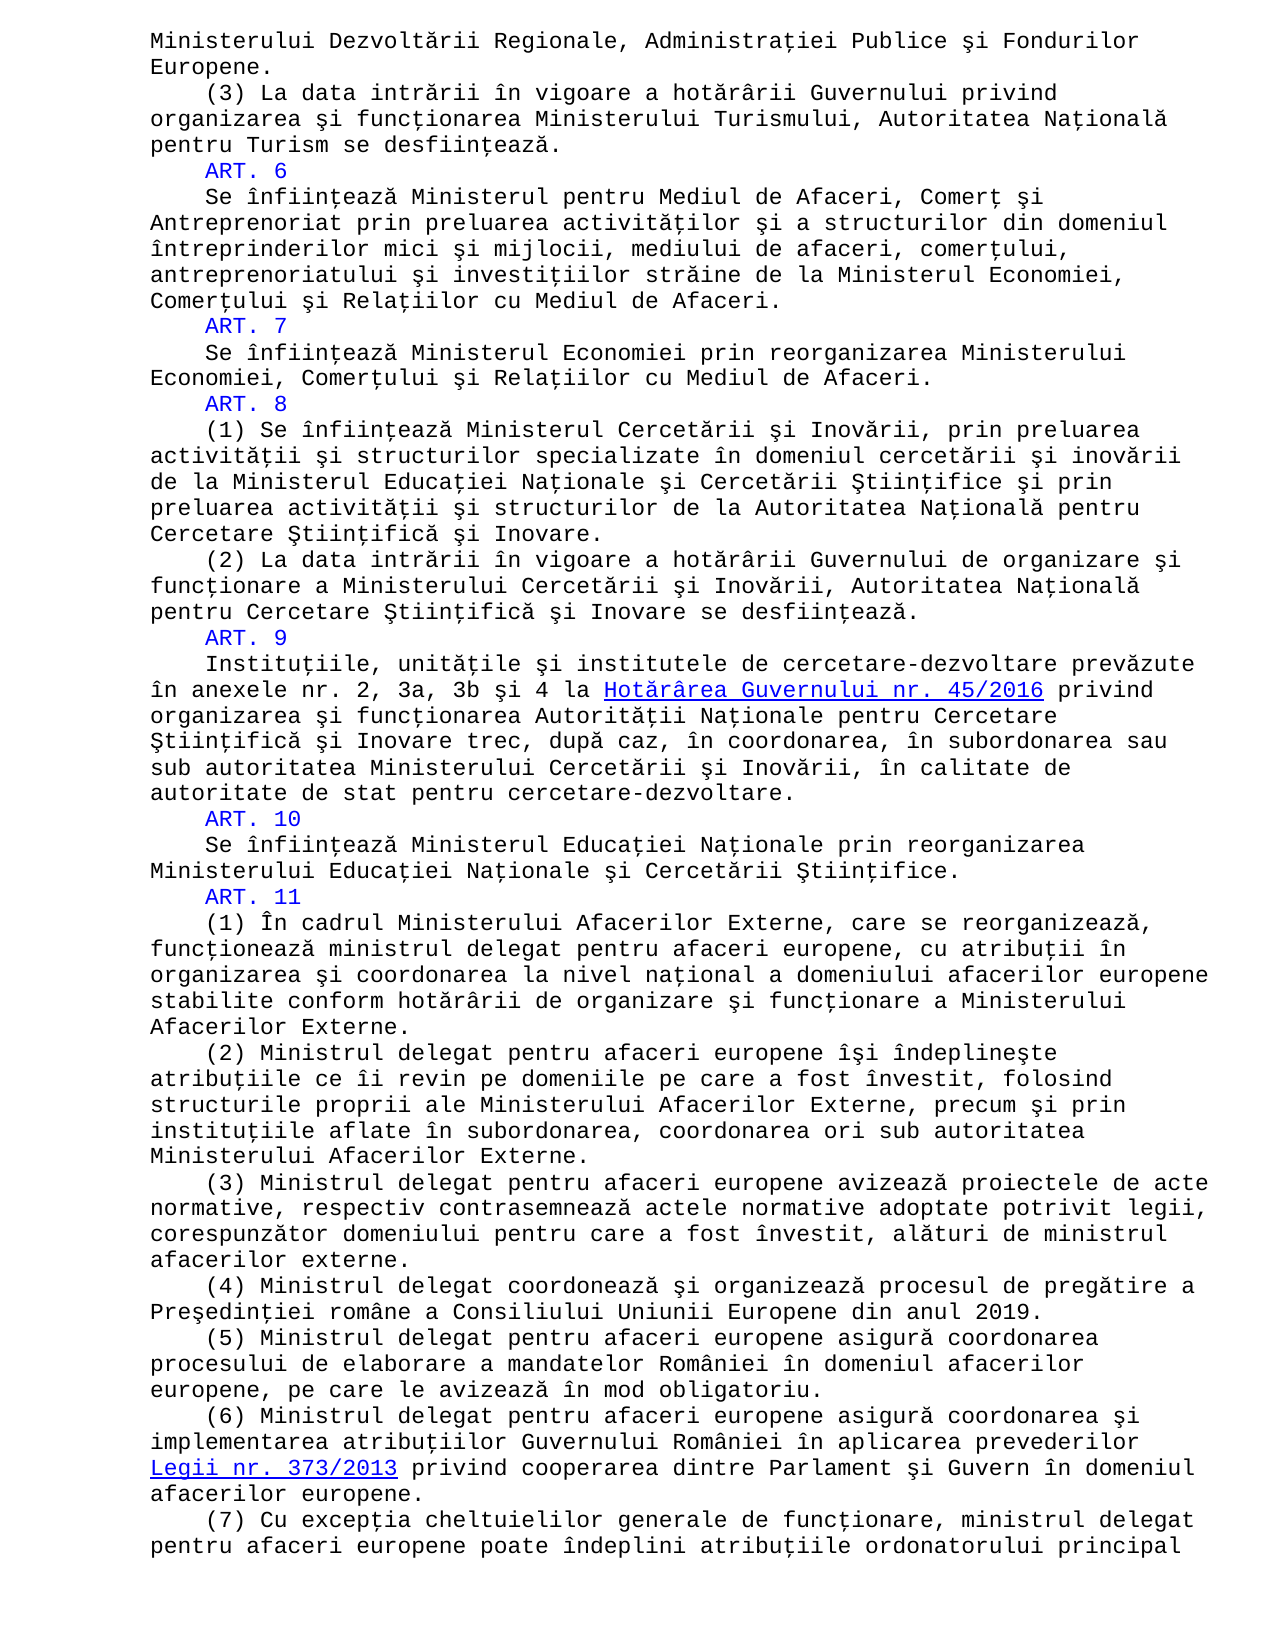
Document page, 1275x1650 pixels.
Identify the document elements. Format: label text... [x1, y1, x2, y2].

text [150, 1508, 1211, 1560]
text ART. 8 [150, 393, 1211, 419]
text (3) Ministrul delegat pentru afaceri europene avizează proiectele de acte normative, respectiv contrasemnează actele normative adoptate potrivit legii, corespunzător domeniului pentru care a fost învestit, alături de ministrul afacerilor externe. [150, 1171, 1211, 1274]
text Se înfiinţează Ministerul pentru Mediul de Afaceri, Comerţ şi Antreprenoriat prin preluarea activităţilor şi a structurilor din domeniul întreprinderilor mici şi mijlocii, mediului de afaceri, comerţului, antreprenoriatului şi investiţiilor străine de la Ministerul Economiei, Comerţului şi Relaţiilor cu Mediul de Afaceri. [150, 185, 1211, 315]
text ART. 6 [150, 159, 1211, 185]
text (2) Ministrul delegat pentru afaceri europene îşi îndeplineşte atribuţiile ce îi revin pe domeniile pe care a fost învestit, folosind structurile proprii ale Ministerului Afacerilor Externe, precum şi prin instituţiile aflate în subordonarea, coordonarea ori sub autoritatea Ministerului Afacerilor Externe. [150, 1041, 1211, 1171]
text Se înfiinţează Ministerul Educaţiei Naţionale prin reorganizarea Ministerului Educaţiei Naţionale şi Cercetării Ştiinţifice. [150, 834, 1211, 886]
text ART. 10 [150, 808, 1211, 834]
text ART. 7 [150, 315, 1211, 341]
text (2) La data intrării în vigoare a hotărârii Guvernului de organizare şi funcţionare a Ministerului Cercetării şi Inovării, Autoritatea Naţională pentru Cercetare Ştiinţifică şi Inovare se desfiinţează. [150, 548, 1211, 626]
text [150, 29, 1211, 81]
text (5) Ministrul delegat pentru afaceri europene asigură coordonarea procesului de elaborare a mandatelor României în domeniul afacerilor europene, pe care le avizează în mod obligatoriu. [150, 1326, 1211, 1404]
text (6) Ministrul delegat pentru afaceri europene asigură coordonarea şi implementarea atribuţiilor Guvernului României în aplicarea prevederilor <LLNK 12013 373 10 201 0 18>Legii nr. 373/2013 privind cooperarea dintre Parlament şi Guvern în domeniul afacerilor europene. [150, 1404, 1211, 1508]
text ART. 9 [150, 626, 1211, 652]
text ART. 11 [150, 886, 1211, 911]
text Instituţiile, unităţile şi institutele de cercetare-dezvoltare prevăzute în anexele nr. 2, 3a, 3b şi 4 la <LLNK 12016 45 20 301 0 32>Hotărârea Guvernului nr. 45/2016 privind organizarea şi funcţionarea Autorităţii Naţionale pentru Cercetare Ştiinţifică şi Inovare trec, după caz, în coordonarea, în subordonarea sau sub autoritatea Ministerului Cercetării şi Inovării, în calitate de autoritate de stat pentru cercetare-dezvoltare. [150, 652, 1211, 808]
text (3) La data intrării în vigoare a hotărârii Guvernului privind organizarea şi funcţionarea Ministerului Turismului, Autoritatea Naţională pentru Turism se desfiinţează. [150, 81, 1211, 159]
text (1) Se înfiinţează Ministerul Cercetării şi Inovării, prin preluarea activităţii şi structurilor specializate în domeniul cercetării şi inovării de la Ministerul Educaţiei Naţionale şi Cercetării Ştiinţifice şi prin preluarea activităţii şi structurilor de la Autoritatea Naţională pentru Cercetare Ştiinţifică şi Inovare. [150, 419, 1211, 548]
text (4) Ministrul delegat coordonează şi organizează procesul de pregătire a Preşedinţiei române a Consiliului Uniunii Europene din anul 2019. [150, 1274, 1211, 1326]
text (1) În cadrul Ministerului Afacerilor Externe, care se reorganizează, funcţionează ministrul delegat pentru afaceri europene, cu atribuţii în organizarea şi coordonarea la nivel naţional a domeniului afacerilor europene stabilite conform hotărârii de organizare şi funcţionare a Ministerului Afacerilor Externe. [150, 911, 1211, 1041]
text Se înfiinţează Ministerul Economiei prin reorganizarea Ministerului Economiei, Comerţului şi Relaţiilor cu Mediul de Afaceri. [150, 341, 1211, 393]
